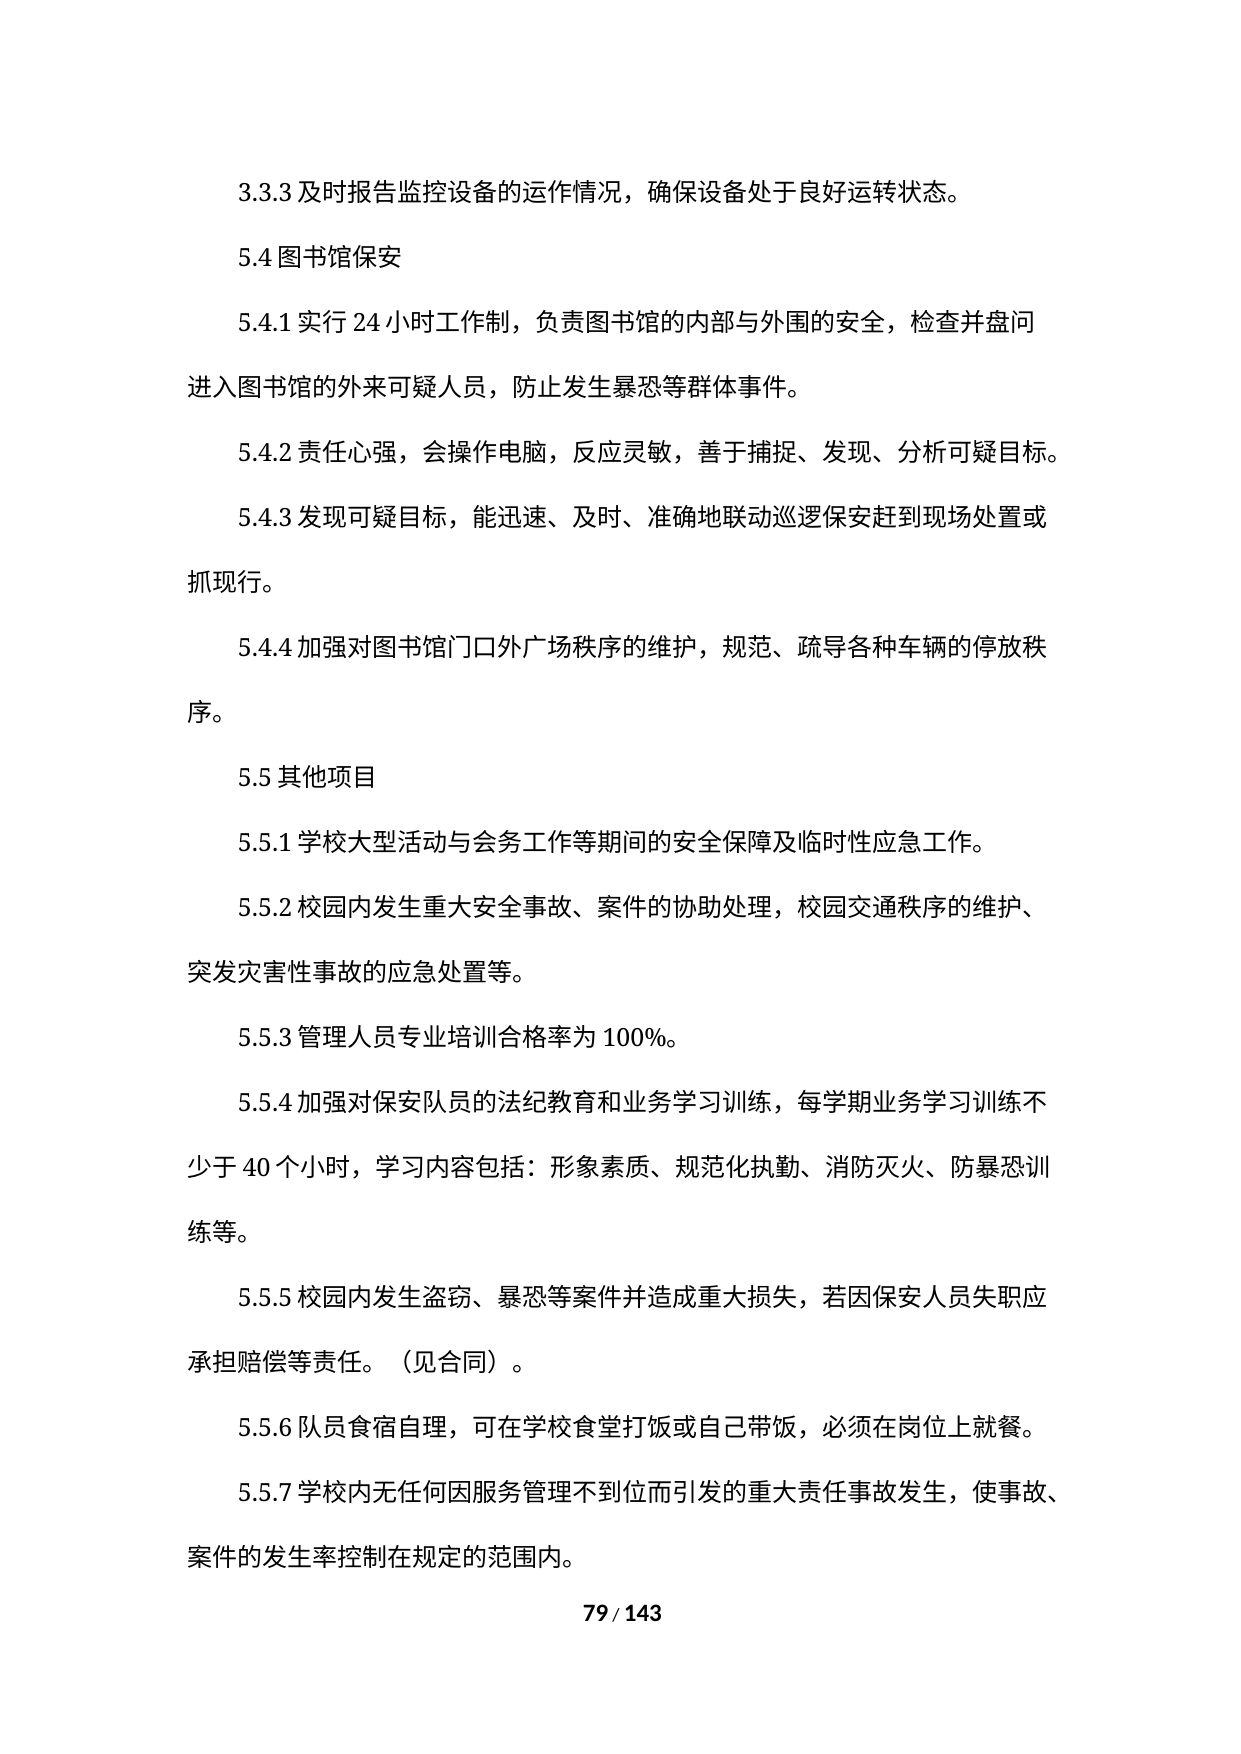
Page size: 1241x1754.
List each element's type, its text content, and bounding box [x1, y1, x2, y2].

text 5.4图书馆保安 [187, 223, 1053, 288]
text 5.5.6队员食宿自理，可在学校食堂打饭或自己带饭，必须在岗位上就餐。 [187, 1393, 1053, 1458]
text 5.5.1学校大型活动与会务工作等期间的安全保障及临时性应急工作。 [187, 808, 1053, 873]
text 5.5.5校园内发生盗窃、暴恐等案件并造成重大损失，若因保安人员失职应承担赔偿等责任。（见合同）。 [187, 1263, 1053, 1393]
text 5.5其他项目 [187, 743, 1053, 808]
text 5.5.4加强对保安队员的法纪教育和业务学习训练，每学期业务学习训练不少于40个小时，学习内容包括：形象素质、规范化执勤、消防灭火、防暴恐训练等。 [187, 1068, 1053, 1263]
text 3.3.3及时报告监控设备的运作情况，确保设备处于良好运转状态。 [187, 158, 1053, 223]
text 5.4.2责任心强，会操作电脑，反应灵敏，善于捕捉、发现、分析可疑目标。 [187, 418, 1053, 483]
text 5.4.4加强对图书馆门口外广场秩序的维护，规范、疏导各种车辆的停放秩序。 [187, 613, 1053, 743]
text 5.4.3发现可疑目标，能迅速、及时、准确地联动巡逻保安赶到现场处置或抓现行。 [187, 483, 1053, 613]
text 5.5.2校园内发生重大安全事故、案件的协助处理，校园交通秩序的维护、突发灾害性事故的应急处置等。 [187, 873, 1053, 1003]
text 5.5.3管理人员专业培训合格率为100%。 [187, 1003, 1053, 1068]
text 5.4.1实行24小时工作制，负责图书馆的内部与外围的安全，检查并盘问进入图书馆的外来可疑人员，防止发生暴恐等群体事件。 [187, 288, 1053, 418]
text 5.5.7学校内无任何因服务管理不到位而引发的重大责任事故发生，使事故、案件的发生率控制在规定的范围内。 [187, 1458, 1053, 1588]
